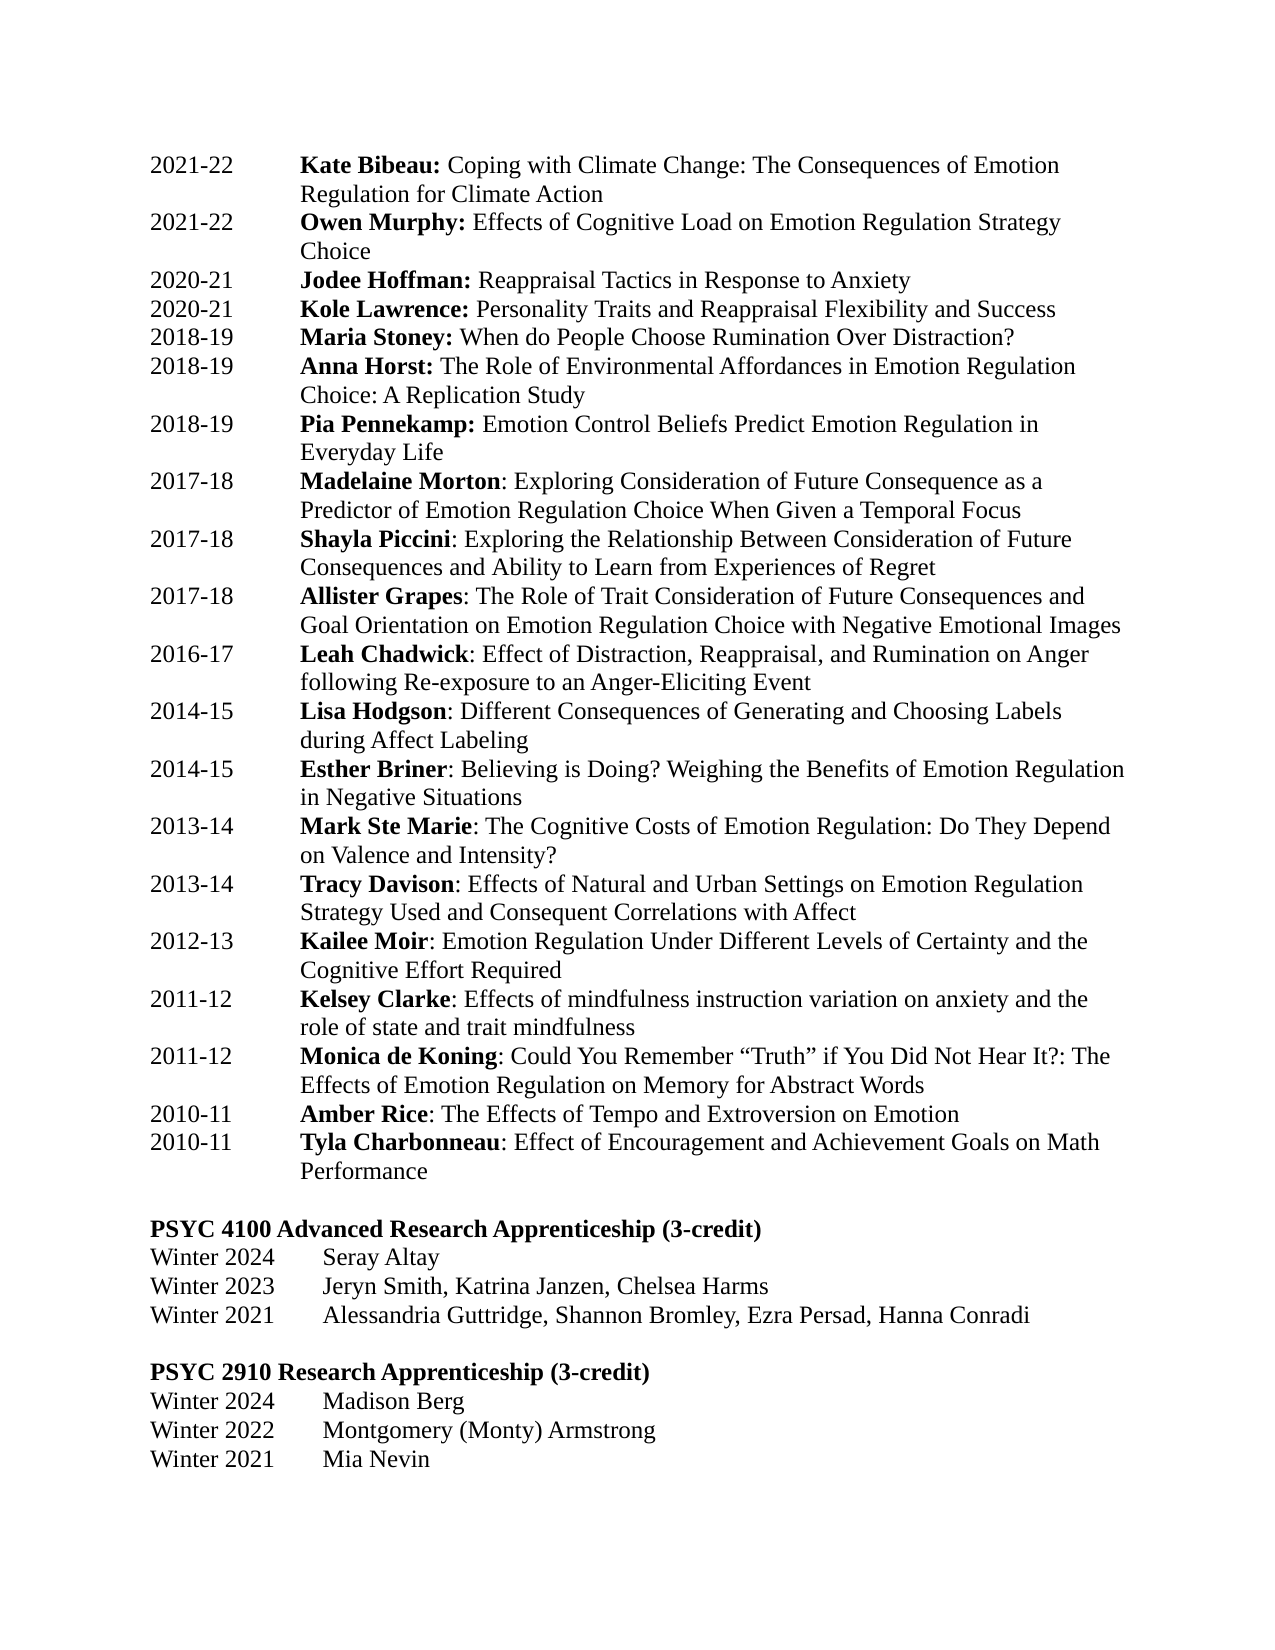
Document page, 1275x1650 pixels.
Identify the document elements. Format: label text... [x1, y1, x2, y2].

text 2013-14 Tracy Davison: Effects of Natural and Urban Settings on Emotion Regulation Strategy Used and Consequent Correlations with Affect [150, 869, 1125, 926]
text Winter 2023 Jeryn Smith, Katrina Janzen, Chelsea Harms [150, 1271, 1125, 1300]
text Winter 2021 Mia Nevin [150, 1444, 1125, 1472]
text Winter 2024 Madison Berg [150, 1386, 1125, 1415]
text 2017-18 Shayla Piccini: Exploring the Relationship Between Consideration of Future Consequences and Ability to Learn from Experiences of Regret [150, 524, 1125, 581]
text 2014-15 Esther Briner: Believing is Doing? Weighing the Benefits of Emotion Regulation in Negative Situations [150, 754, 1125, 811]
text Winter 2024 Seray Altay [150, 1242, 1125, 1271]
text 2020-21 Kole Lawrence: Personality Traits and Reappraisal Flexibility and Success [150, 294, 1125, 322]
text 2021-22 Owen Murphy: Effects of Cognitive Load on Emotion Regulation Strategy Choice [150, 207, 1125, 265]
text 2018-19 Pia Pennekamp: Emotion Control Beliefs Predict Emotion Regulation in Everyday Life [150, 409, 1125, 466]
text 2018-19 Maria Stoney: When do People Choose Rumination Over Distraction? [150, 322, 1125, 351]
text PSYC 4100 Advanced Research Apprenticeship (3-credit) [150, 1214, 1125, 1242]
text 2013-14 Mark Ste Marie: The Cognitive Costs of Emotion Regulation: Do They Depend on Valence and Intensity? [150, 811, 1125, 869]
text Winter 2021 Alessandria Guttridge, Shannon Bromley, Ezra Persad, Hanna Conradi [150, 1300, 1125, 1329]
text PSYC 2910 Research Apprenticeship (3-credit) [150, 1357, 1125, 1386]
text 2017-18 Allister Grapes: The Role of Trait Consideration of Future Consequences and Goal Orientation on Emotion Regulation Choice with Negative Emotional Images [150, 581, 1125, 639]
text 2016-17 Leah Chadwick: Effect of Distraction, Reappraisal, and Rumination on Anger following Re-exposure to an Anger-Eliciting Event [150, 639, 1125, 696]
text 2014-15 Lisa Hodgson: Different Consequences of Generating and Choosing Labels during Affect Labeling [150, 696, 1125, 754]
text 2020-21 Jodee Hoffman: Reappraisal Tactics in Response to Anxiety [150, 265, 1125, 294]
text 2010-11 Tyla Charbonneau: Effect of Encouragement and Achievement Goals on Math Performance [150, 1127, 1125, 1185]
text 2018-19 Anna Horst: The Role of Environmental Affordances in Emotion Regulation Choice: A Replication Study [150, 351, 1125, 409]
text 2012-13 Kailee Moir: Emotion Regulation Under Different Levels of Certainty and the Cognitive Effort Required [150, 926, 1125, 984]
text Winter 2022 Montgomery (Monty) Armstrong [150, 1415, 1125, 1444]
text 2011-12 Monica de Koning: Could You Remember “Truth” if You Did Not Hear It?: The Effects of Emotion Regulation on Memory for Abstract Words [150, 1041, 1125, 1099]
text 2021-22 Kate Bibeau: Coping with Climate Change: The Consequences of Emotion Regulation for Climate Action [150, 150, 1125, 207]
text 2011-12 Kelsey Clarke: Effects of mindfulness instruction variation on anxiety and the role of state and trait mindfulness [150, 984, 1125, 1041]
text 2010-11 Amber Rice: The Effects of Tempo and Extroversion on Emotion [150, 1099, 1125, 1127]
text 2017-18 Madelaine Morton: Exploring Consideration of Future Consequence as a Predictor of Emotion Regulation Choice When Given a Temporal Focus [150, 466, 1125, 524]
